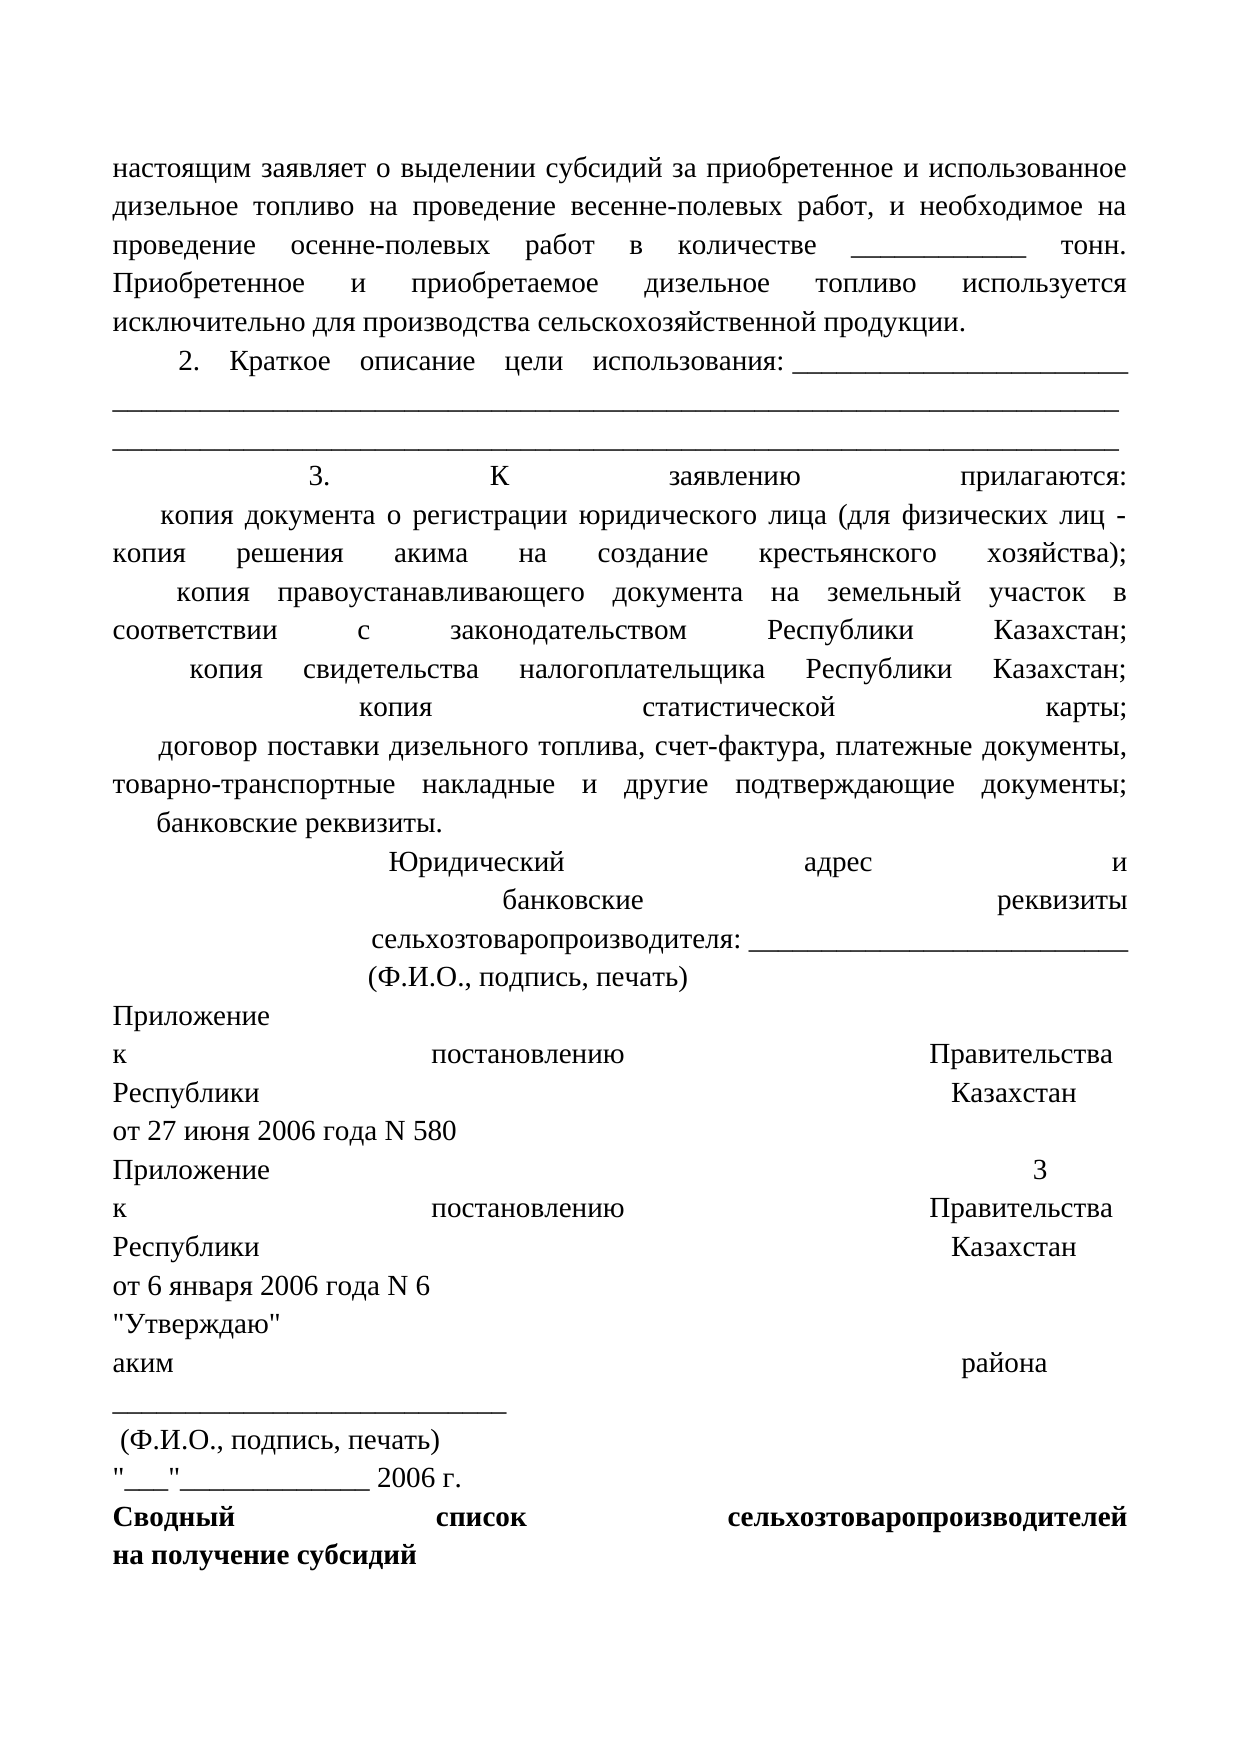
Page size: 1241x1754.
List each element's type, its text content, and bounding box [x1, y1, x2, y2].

text "___"_____________ 2006 г. [112, 1460, 1128, 1494]
text "Утверждаю" аким района ___________________________ (Ф.И.О., подпись, печать) [112, 1306, 1128, 1455]
text Юридический адрес и банковские реквизиты сельхозтоваропроизводителя: __________________________ (Ф.И.О., подпись, печать) [112, 844, 1128, 993]
text 3. К заявлению прилагаются: копия документа о регистрации юридического лица (для физических лиц - копия решения акима на создание крестьянского хозяйства); копия правоустанавливающего документа на земельный участок в соответствии с законодательством Республики Казахстан; копия свидетельства налогоплательщика Республики Казахстан; копия статистической карты; договор поставки дизельного топлива, счет-фактура, платежные документы, товарно-транспортные накладные и другие подтверждающие документы; банковские реквизиты. [112, 458, 1128, 839]
text настоящим заявляет о выделении субсидий за приобретенное и использованное дизельное топливо на проведение весенне-полевых работ, и необходимое на проведение осенне-полевых работ в количестве ____________ тонн. Приобретенное и приобретаемое дизельное топливо используется исключительно для производства сельскохозяйственной продукции. [112, 150, 1128, 338]
text 2. Краткое описание цели использования: _______________________ _____________________________________________________________________ _____________________________________________________________________ [112, 343, 1128, 453]
text Приложение к постановлению Правительства Республики Казахстан от 27 июня 2006 года N 580 [112, 998, 1128, 1147]
text Приложение 3 к постановлению Правительства Республики Казахстан от 6 января 2006 года N 6 [112, 1152, 1128, 1301]
text Сводный список сельхозтоваропроизводителей на получение субсидий [112, 1499, 1128, 1571]
